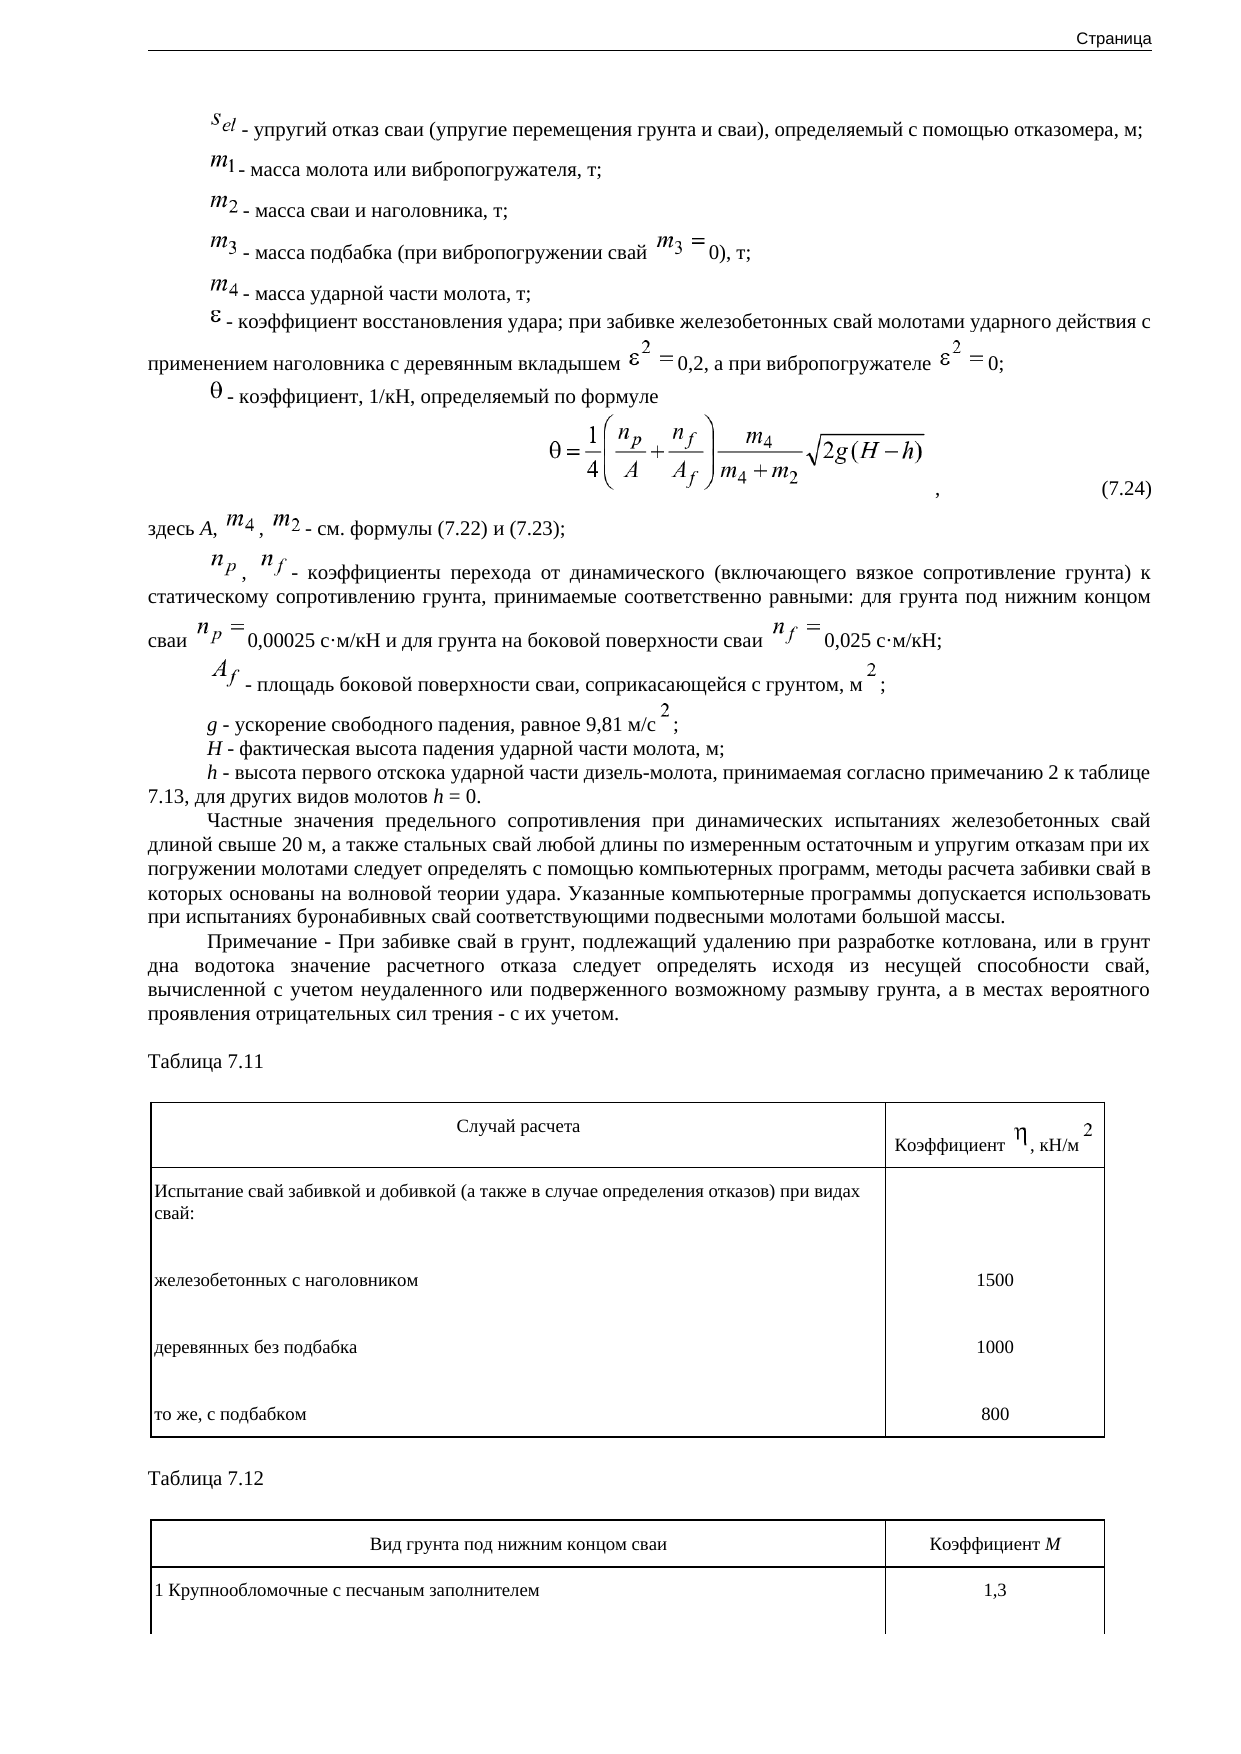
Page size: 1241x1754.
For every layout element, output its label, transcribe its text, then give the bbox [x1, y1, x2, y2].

text - масса молота или вибропогружателя, т; [148, 141, 1152, 181]
text g - ускорение свободного падения, равное 9,81 м/с; [148, 696, 1152, 736]
picture [206, 375, 227, 404]
picture [206, 304, 226, 329]
table_cell [886, 1168, 1104, 1257]
table_cell 800 [886, 1391, 1104, 1436]
table_header Случай расчета [152, 1103, 885, 1167]
text - масса сваи и наголовника, т; [148, 181, 1152, 222]
table_cell Испытание свай забивкой и добивкой (а также в случае определения отказов) при видах свай: [152, 1168, 885, 1257]
text h - высота первого отскока ударной части дизель-молота, принимаемая согласно примечанию 2 к таблице 7.13, для других видов молотов h = 0. [148, 760, 1152, 808]
picture [1079, 1115, 1096, 1151]
table_cell 1 Крупнообломочные с песчаным заполнителем [152, 1568, 885, 1634]
table_header Вид грунта под нижним концом сваи [152, 1521, 885, 1566]
table_cell 1,3 [886, 1568, 1104, 1634]
picture [1010, 1122, 1030, 1151]
picture [206, 264, 243, 301]
picture [206, 540, 242, 580]
text - масса подбабка (при вибропогружении свай 0), т; [148, 222, 1152, 264]
text - масса ударной части молота, т; [148, 264, 1152, 305]
picture [768, 608, 824, 648]
text - коэффициент восстановления удара; при забивке железобетонных свай молотами ударного действия с применением наголовника с деревянным вкладышем 0,2, а при вибропогружателе 0; [148, 305, 1152, 375]
picture [192, 608, 248, 648]
text Частные значения предельного сопротивления при динамических испытаниях железобетонных свай длиной свыше 20 м, а также стальных свай любой длины по измеренным остаточным и упругим отказам при их погружении молотами следует определять с помощью компьютерных программ, методы расчета забивки свай в которых основаны на волновой теории удара. Указанные компьютерные программы допускается использовать при испытаниях буронабивных свай соответствующими подвесными молотами большой массы. [148, 808, 1152, 928]
table_cell железобетонных с наголовником [152, 1257, 885, 1324]
picture [269, 500, 305, 536]
picture [206, 181, 243, 217]
picture [206, 98, 242, 137]
table_cell 1500 [886, 1257, 1104, 1324]
table_header Коэффициент M [886, 1521, 1104, 1566]
picture [540, 408, 935, 496]
picture [652, 221, 709, 260]
picture [206, 651, 245, 691]
text - упругий отказ сваи (упругие перемещения грунта и сваи), определяемый с помощью отказомера, м; [148, 98, 1152, 141]
picture [206, 221, 243, 260]
picture [206, 140, 239, 177]
picture [936, 332, 988, 371]
table_cell 1000 [886, 1324, 1104, 1391]
picture [222, 500, 259, 536]
text Таблица 7.12 [148, 1466, 1152, 1490]
table_cell то же, с подбабком [152, 1391, 885, 1436]
picture [656, 695, 673, 732]
picture [862, 655, 880, 691]
table_cell деревянных без подбабка [152, 1324, 885, 1391]
text - площадь боковой поверхности сваи, соприкасающейся с грунтом, м; [148, 652, 1152, 696]
picture [626, 332, 678, 371]
text - коэффициент, 1/кН, определяемый по формуле [148, 375, 1152, 408]
text , - коэффициенты перехода от динамического (включающего вязкое сопротивление грунта) к статическому сопротивлению грунта, принимаемые соответственно равными: для грунта под нижним концом сваи 0,00025 с·м/кН и для грунта на боковой поверхности сваи 0,025 с·м/кН; [148, 540, 1152, 652]
text H - фактическая высота падения ударной части молота, м; [148, 736, 1152, 760]
picture [256, 540, 291, 580]
text здесь A, , - см. формулы (7.22) и (7.23); [148, 500, 1152, 540]
text Примечание - При забивке свай в грунт, подлежащий удалению при разработке котлована, или в грунт дна водотока значение расчетного отказа следует определять исходя из несущей способности свай, вычисленной с учетом неудаленного или подверженного возможному размыву грунта, а в местах вероятного проявления отрицательных сил трения - с их учетом. [148, 928, 1152, 1025]
text Таблица 7.11 [148, 1049, 1152, 1073]
table_header Коэффициент , кН/м [886, 1103, 1104, 1167]
